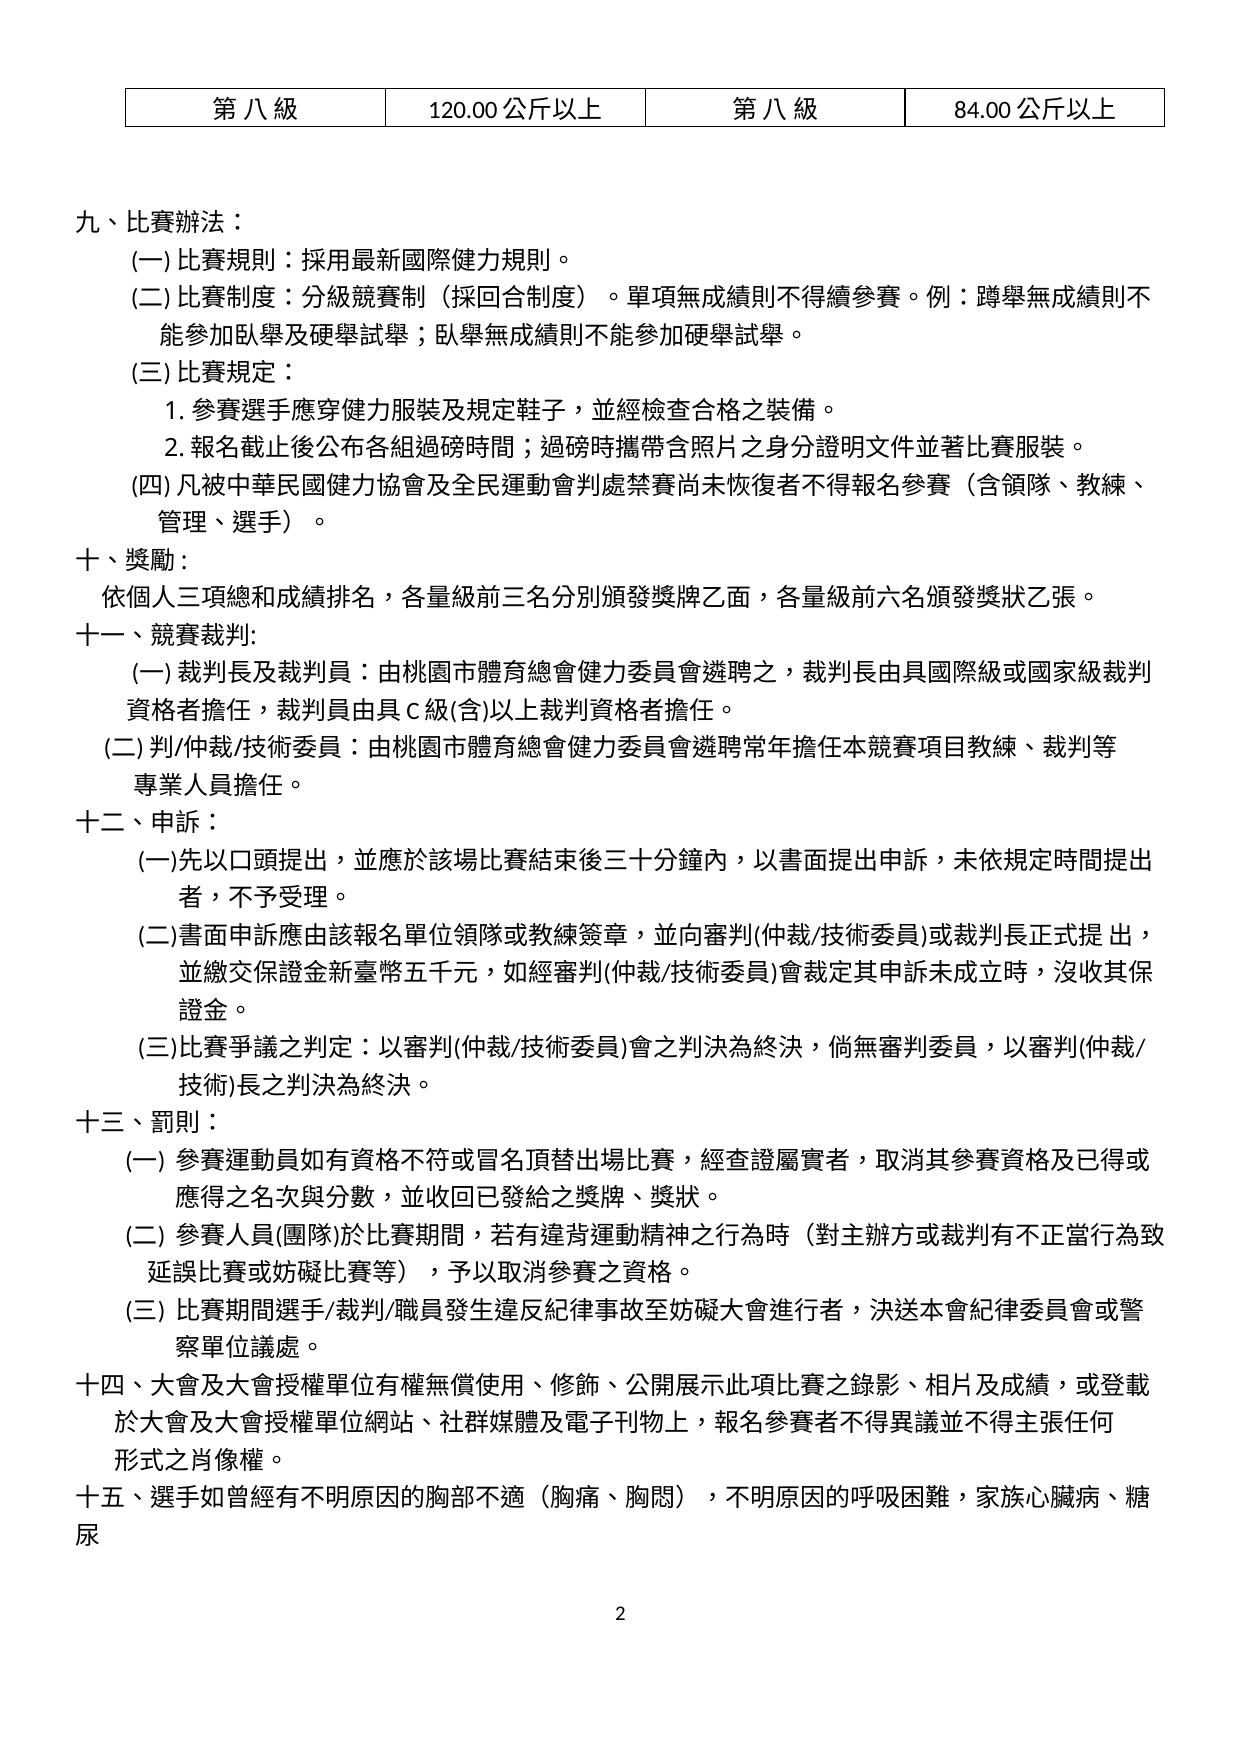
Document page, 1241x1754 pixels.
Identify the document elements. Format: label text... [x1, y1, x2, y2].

text (四) 凡被中華民國健力協會及全民運動會判處禁賽尚未恢復者不得報名參賽（含領隊、教練、 [125, 464, 1165, 502]
text 依個人三項總和成績排名，各量級前三名分別頒發獎牌乙面，各量級前六名頒發獎狀乙張。 [75, 577, 1165, 614]
text 十四、大會及大會授權單位有權無償使用、修飾、公開展示此項比賽之錄影、相片及成績，或登載 [75, 1364, 1165, 1402]
text (三) 比賽規定： [125, 352, 1165, 389]
text 十五、選手如曾經有不明原因的胸部不適（胸痛、胸悶），不明原因的呼吸困難，家族心臟病、糖尿 [75, 1477, 1165, 1552]
text 技術)長之判決為終決。 [178, 1064, 1165, 1102]
table_cell 第 八 級 [646, 89, 904, 126]
text 能參加臥舉及硬舉試舉；臥舉無成績則不能參加硬舉試舉。 [125, 314, 1165, 352]
text 2. 報名截止後公布各組過磅時間；過磅時攜帶含照片之身分證明文件並著比賽服裝。 [125, 427, 1165, 464]
table_cell 120.00公斤以上 [386, 89, 645, 126]
list 比賽期間選手/裁判/職員發生違反紀律事故至妨礙大會進行者，決送本會紀律委員會或警察單位議處。 [125, 1289, 1165, 1364]
text 十一、競賽裁判: [75, 614, 1165, 652]
text (二) 比賽制度：分級競賽制（採回合制度）。單項無成績則不得續參賽。例：蹲舉無成績則不 [125, 277, 1165, 314]
text (二) 判/仲裁/技術委員：由桃園市體育總會健力委員會遴聘常年擔任本競賽項目教練、裁判等 [75, 727, 1165, 764]
table_cell 第 八 級 [126, 89, 385, 126]
list 先以口頭提出，並應於該場比賽結束後三十分鐘內，以書面提出申訴，未依規定時間提出 [137, 839, 1165, 877]
text 於大會及大會授權單位網站、社群媒體及電子刊物上，報名參賽者不得異議並不得主張任何 [75, 1402, 1165, 1439]
text 十、獎勵 : [75, 539, 1165, 577]
list 參賽運動員如有資格不符或冒名頂替出場比賽，經查證屬實者，取消其參賽資格及已得或 [125, 1139, 1165, 1177]
list 比賽爭議之判定：以審判(仲裁/技術委員)會之判決為終決，倘無審判委員，以審判(仲裁/ [137, 1027, 1165, 1064]
text 1. 參賽選手應穿健力服裝及規定鞋子，並經檢查合格之裝備。 [125, 389, 1165, 427]
table_cell 84.00公斤以上 [906, 89, 1164, 126]
text 應得之名次與分數，並收回已發給之獎牌、獎狀。 [175, 1177, 1165, 1214]
text (一) 裁判長及裁判員：由桃園市體育總會健力委員會遴聘之，裁判長由具國際級或國家級裁判 [75, 652, 1165, 689]
text 管理、選手）。 [125, 502, 1165, 539]
text (一) 比賽規則：採用最新國際健力規則。 [125, 239, 1165, 277]
text 延誤比賽或妨礙比賽等），予以取消參賽之資格。 [125, 1252, 1165, 1289]
text 十二、申訴： [75, 802, 1165, 839]
text 專業人員擔任。 [75, 764, 1165, 802]
text 十三、罰則： [75, 1102, 1165, 1139]
list 參賽人員(團隊)於比賽期間，若有違背運動精神之行為時（對主辦方或裁判有不正當行為致 [125, 1214, 1165, 1252]
text 形式之肖像權。 [75, 1439, 1165, 1477]
text 者，不予受理。 [178, 877, 1165, 914]
list 書面申訴應由該報名單位領隊或教練簽章，並向審判(仲裁/技術委員)或裁判長正式提 出，並繳交保證金新臺幣五千元，如經審判(仲裁/技術委員)會裁定其申訴未成立時，沒收其保證金。 [137, 914, 1165, 1027]
text 資格者擔任，裁判員由具C級(含)以上裁判資格者擔任。 [75, 689, 1165, 727]
text 九、比賽辦法： [75, 202, 1165, 239]
